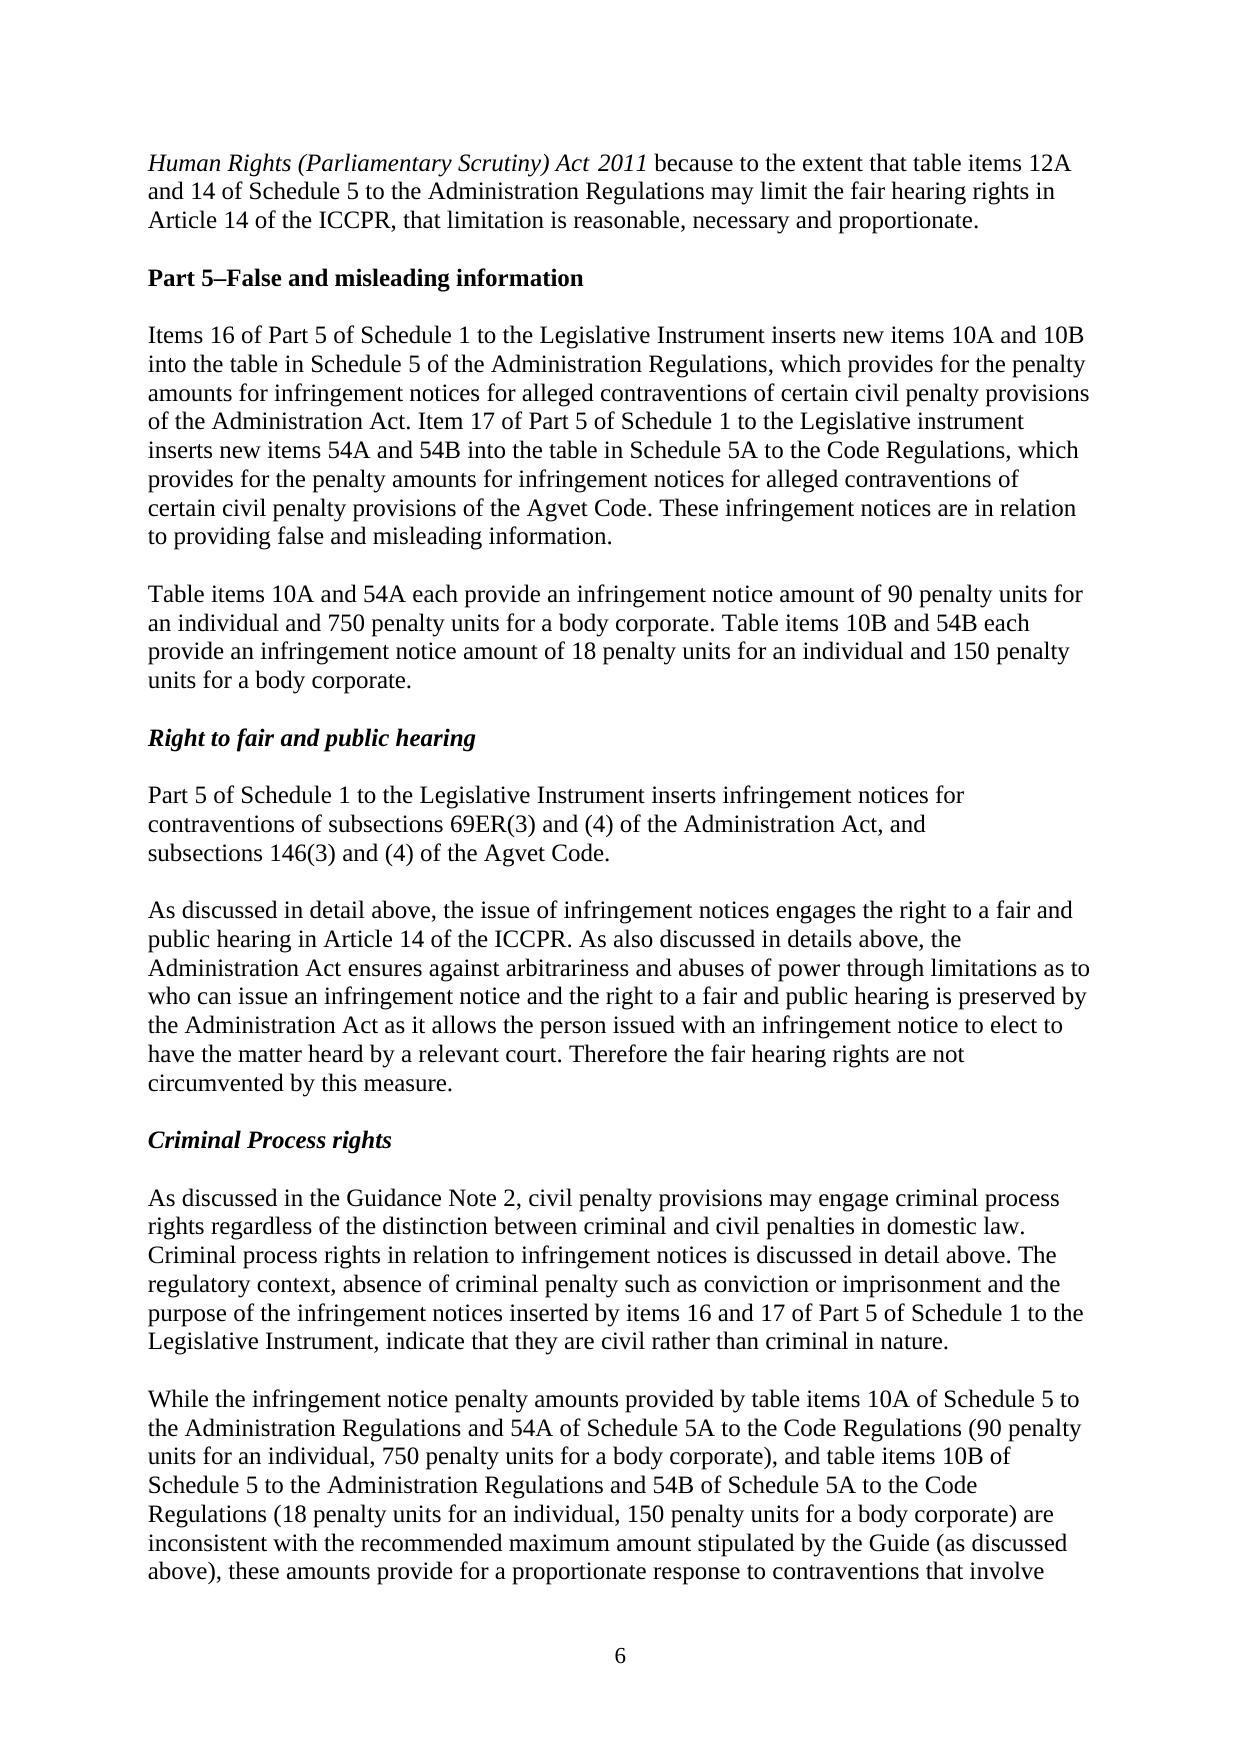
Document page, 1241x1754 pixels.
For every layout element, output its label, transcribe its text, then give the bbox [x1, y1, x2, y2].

text As discussed in the Guidance Note 2, civil penalty provisions may engage criminal process rights regardless of the distinction between criminal and civil penalties in domestic law. Criminal process rights in relation to infringement notices is discussed in detail above. The regulatory context, absence of criminal penalty such as conviction or imprisonment and the purpose of the infringement notices inserted by items 16 and 17 of Part 5 of Schedule 1 to the Legislative Instrument, indicate that they are civil rather than criminal in nature. [148, 1183, 1092, 1355]
text As discussed in detail above, the issue of infringement notices engages the right to a fair and public hearing in Article 14 of the ICCPR. As also discussed in details above, the Administration Act ensures against arbitrariness and abuses of power through limitations as to who can issue an infringement notice and the right to a fair and public hearing is preserved by the Administration Act as it allows the person issued with an infringement notice to elect to have the matter heard by a relevant court. Therefore the fair hearing rights are not circumvented by this measure. [148, 895, 1092, 1096]
text Part 5–False and misleading information [148, 263, 1092, 291]
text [148, 1384, 1092, 1585]
text Criminal Process rights [148, 1125, 1092, 1154]
text Table items 10A and 54A each provide an infringement notice amount of 90 penalty units for an individual and 750 penalty units for a body corporate. Table items 10B and 54B each provide an infringement notice amount of 18 penalty units for an individual and 150 penalty units for a body corporate. [148, 579, 1092, 694]
text Items 16 of Part 5 of Schedule 1 to the Legislative Instrument inserts new items 10A and 10B into the table in Schedule 5 of the Administration Regulations, which provides for the penalty amounts for infringement notices for alleged contraventions of certain civil penalty provisions of the Administration Act. Item 17 of Part 5 of Schedule 1 to the Legislative instrument inserts new items 54A and 54B into the table in Schedule 5A to the Code Regulations, which provides for the penalty amounts for infringement notices for alleged contraventions of certain civil penalty provisions of the Agvet Code. These infringement notices are in relation to providing false and misleading information. [148, 320, 1092, 550]
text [148, 148, 1092, 234]
text Right to fair and public hearing [148, 723, 1092, 751]
text Part 5 of Schedule 1 to the Legislative Instrument inserts infringement notices for contraventions of subsections 69ER(3) and (4) of the Administration Act, and subsections 146(3) and (4) of the Agvet Code. [148, 780, 1092, 866]
